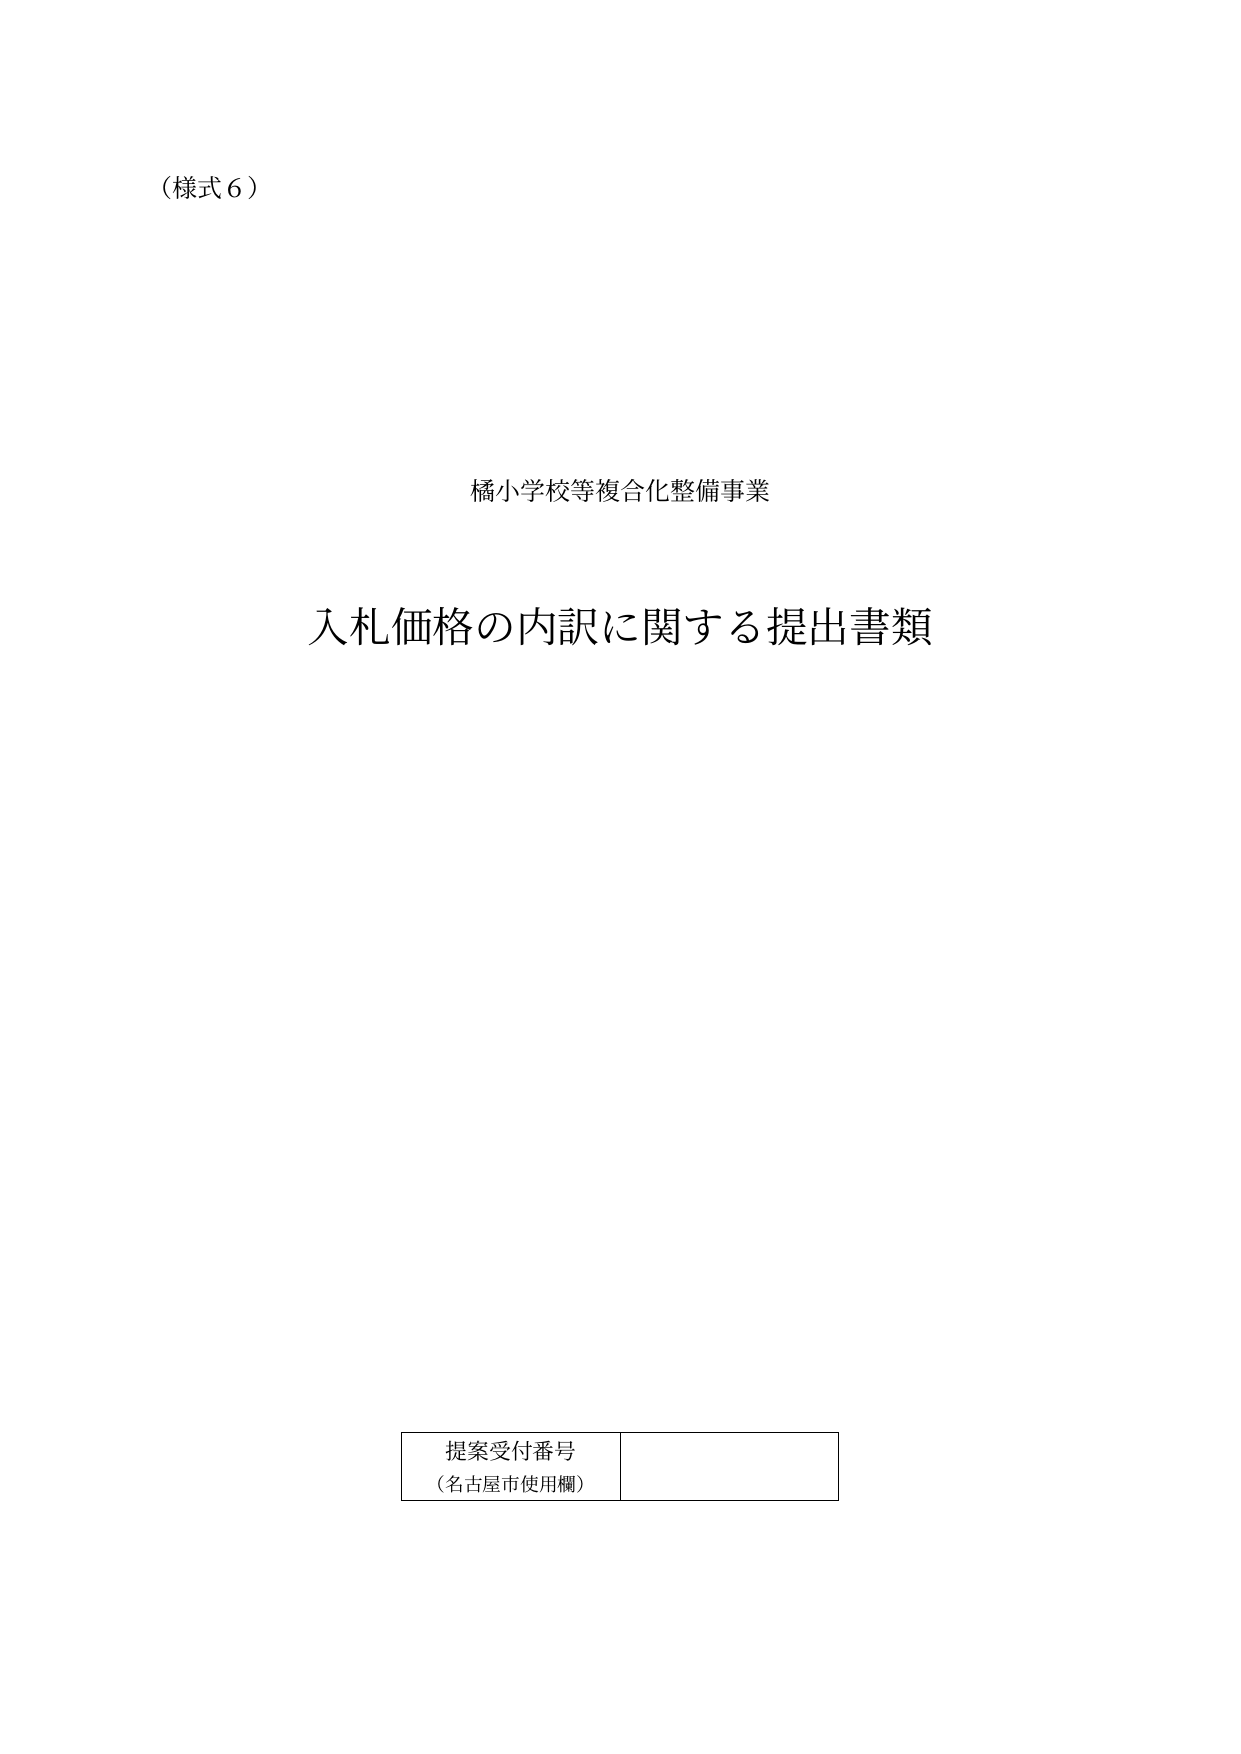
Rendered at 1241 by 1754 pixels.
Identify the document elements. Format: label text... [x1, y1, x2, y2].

text 入札価格の内訳に関する提出書類 [148, 591, 1092, 658]
table_header [621, 1433, 838, 1500]
subtitle （様式６） [148, 153, 1092, 221]
table_header 提案受付番号 （名古屋市使用欄） [402, 1433, 620, 1500]
text 橘小学校等複合化整備事業 [148, 456, 1092, 524]
